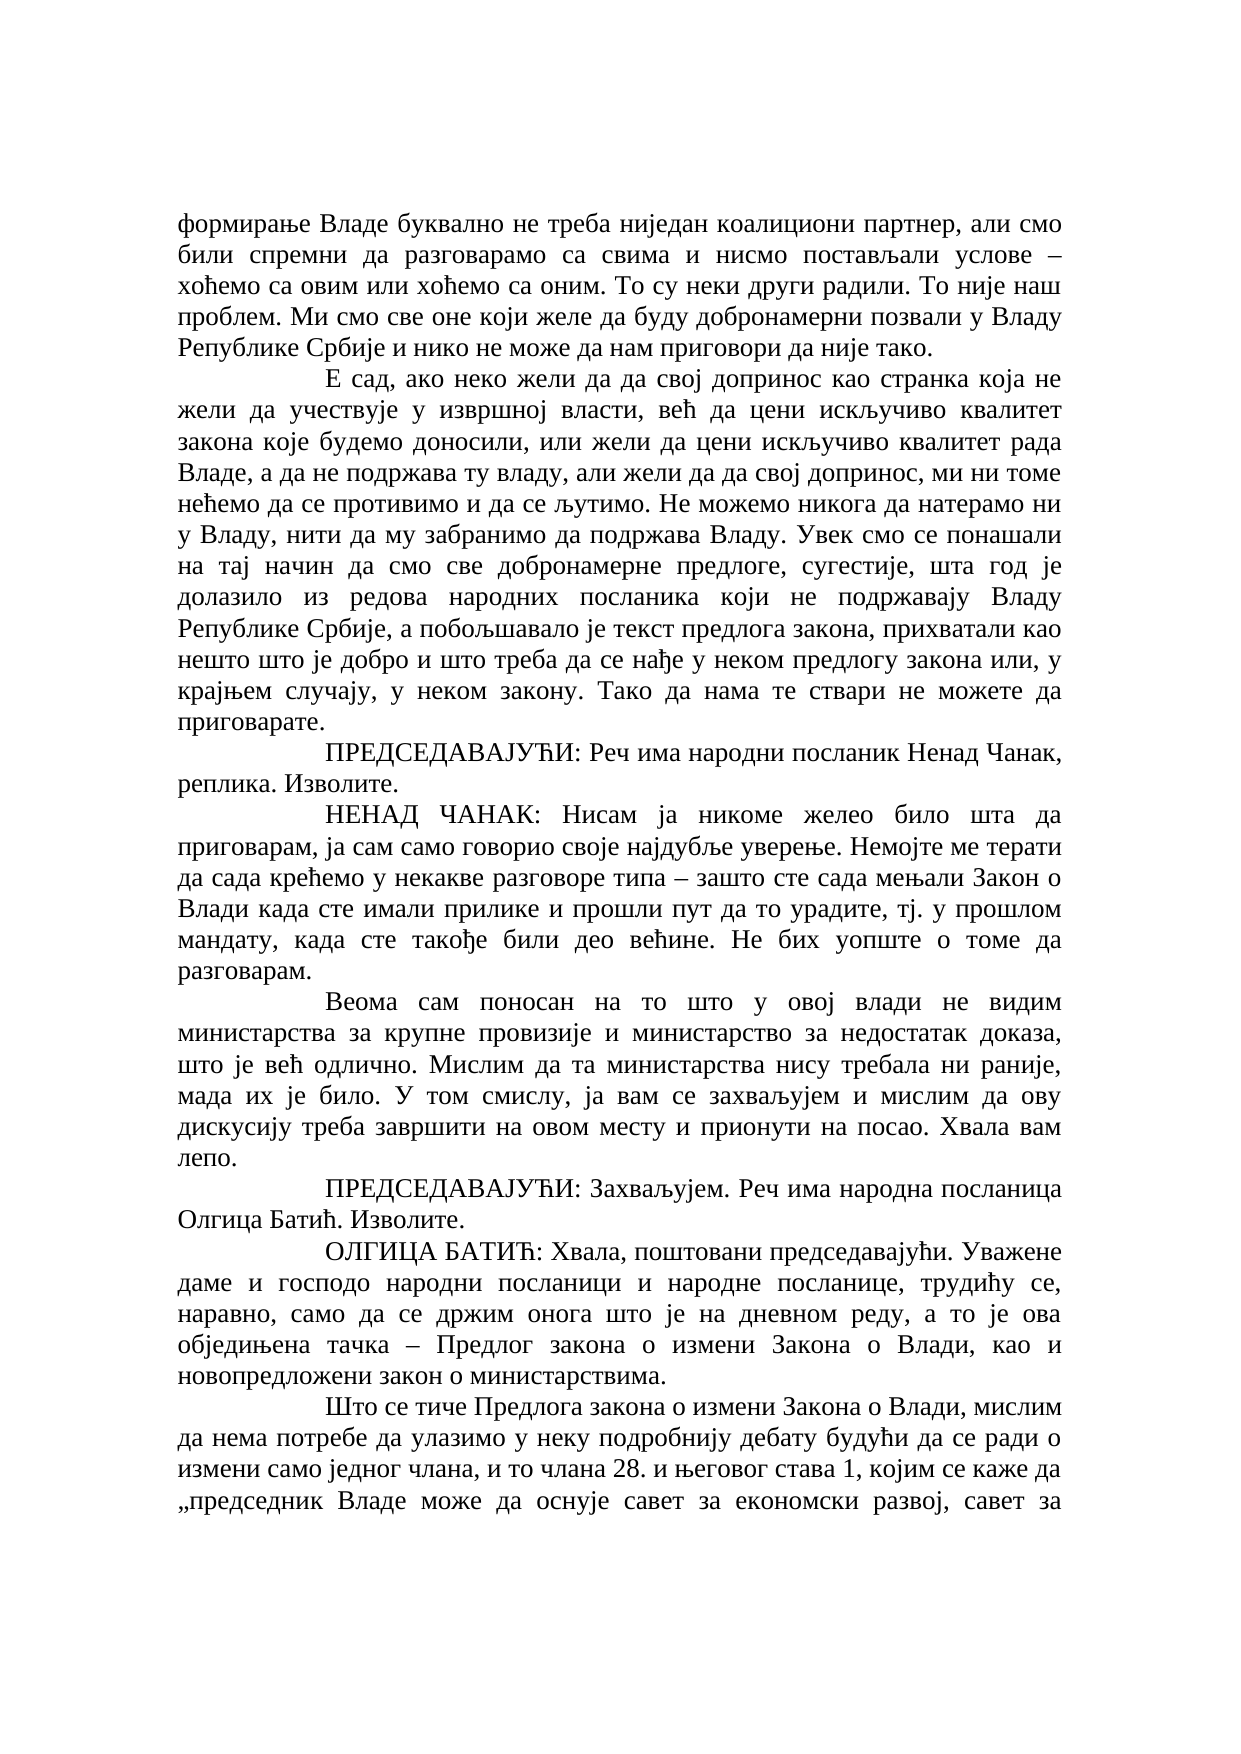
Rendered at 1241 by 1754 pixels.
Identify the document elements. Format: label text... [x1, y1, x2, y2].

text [177, 207, 1063, 362]
text ПРЕДСЕДАВАЈУЋИ: Реч има народни посланик Ненад Чанак, реплика. Изволите. [177, 736, 1063, 798]
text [177, 1390, 1063, 1515]
text ПРЕДСЕДАВАЈУЋИ: Захваљујем. Реч има народна посланица Олгица Батић. Изволите. [177, 1172, 1063, 1234]
text ОЛГИЦА БАТИЋ: Хвала, поштовани председавајући. Уважене даме и господо народни посланици и народне посланице, трудићу се, наравно, само да се држим онога што је на дневном реду, а то је ова обједињена тачка – Предлог закона о измени Закона о Влади, као и новопредложени закон о министарствима. [177, 1234, 1063, 1390]
text НЕНАД ЧАНАК: Нисам ја никоме желео било шта да приговарам, ја сам само говорио своје најдубље уверење. Немојте ме терати да сада крећемо у некакве разговоре типа – зашто сте сада мењали Закон о Влади када сте имали прилике и прошли пут да то урадите, тј. у прошлом мандату, када сте такође били део већине. Не бих уопште о томе да разговарам. [177, 798, 1063, 985]
text Веома сам поносан на то што у овој влади не видим министарства за крупне провизије и министарство за недостатак доказа, што је већ одлично. Мислим да та министарства нису требала ни раније, мада их је било. У том смислу, ја вам се захваљујем и мислим да ову дискусију треба завршити на овом месту и прионути на посао. Хвала вам лепо. [177, 985, 1063, 1172]
text Е сад, ако неко жели да да свој допринос као странка која не жели да учествује у извршној власти, већ да цени искључиво квалитет закона које будемо доносили, или жели да цени искључиво квалитет рада Владе, а да не подржава ту владу, али жели да да свој допринос, ми ни томе нећемо да се противимо и да се љутимо. Не можемо никога да натерамо ни у Владу, нити да му забранимо да подржава Владу. Увек смо се понашали на тај начин да смо све добронамерне предлоге, сугестије, шта год је долазило из редова народних посланика који не подржавају Владу Републике Србије, а побољшавало је текст предлога закона, прихватали као нешто што је добро и што треба да се нађе у неком предлогу закона или, у крајњем случају, у неком закону. Тако да нама те ствари не можете да приговарате. [177, 362, 1063, 736]
